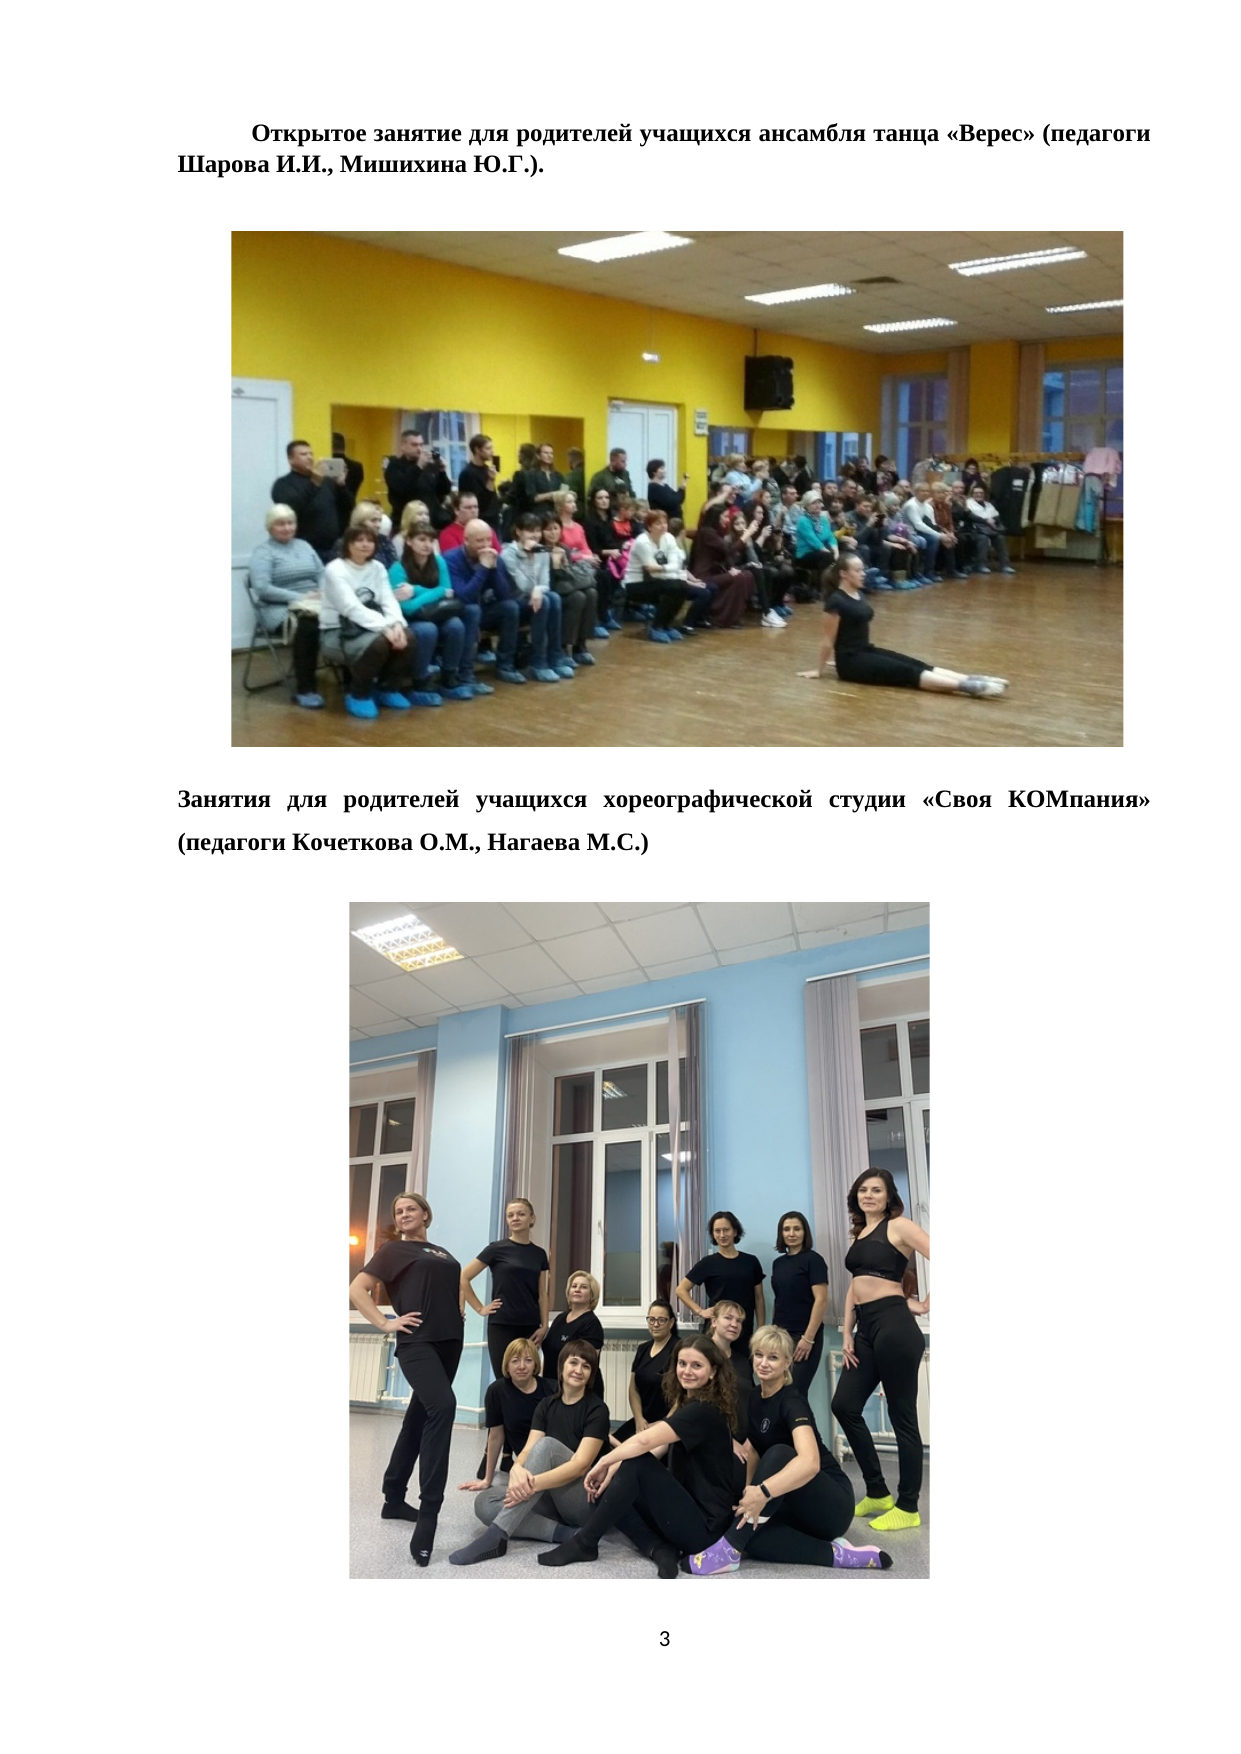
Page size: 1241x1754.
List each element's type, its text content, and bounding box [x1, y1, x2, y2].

text Открытое занятие для родителей учащихся ансамбля танца «Верес» (педагоги Шарова И.И., Мишихина Ю.Г.). [177, 118, 1152, 178]
picture [231, 231, 1124, 747]
